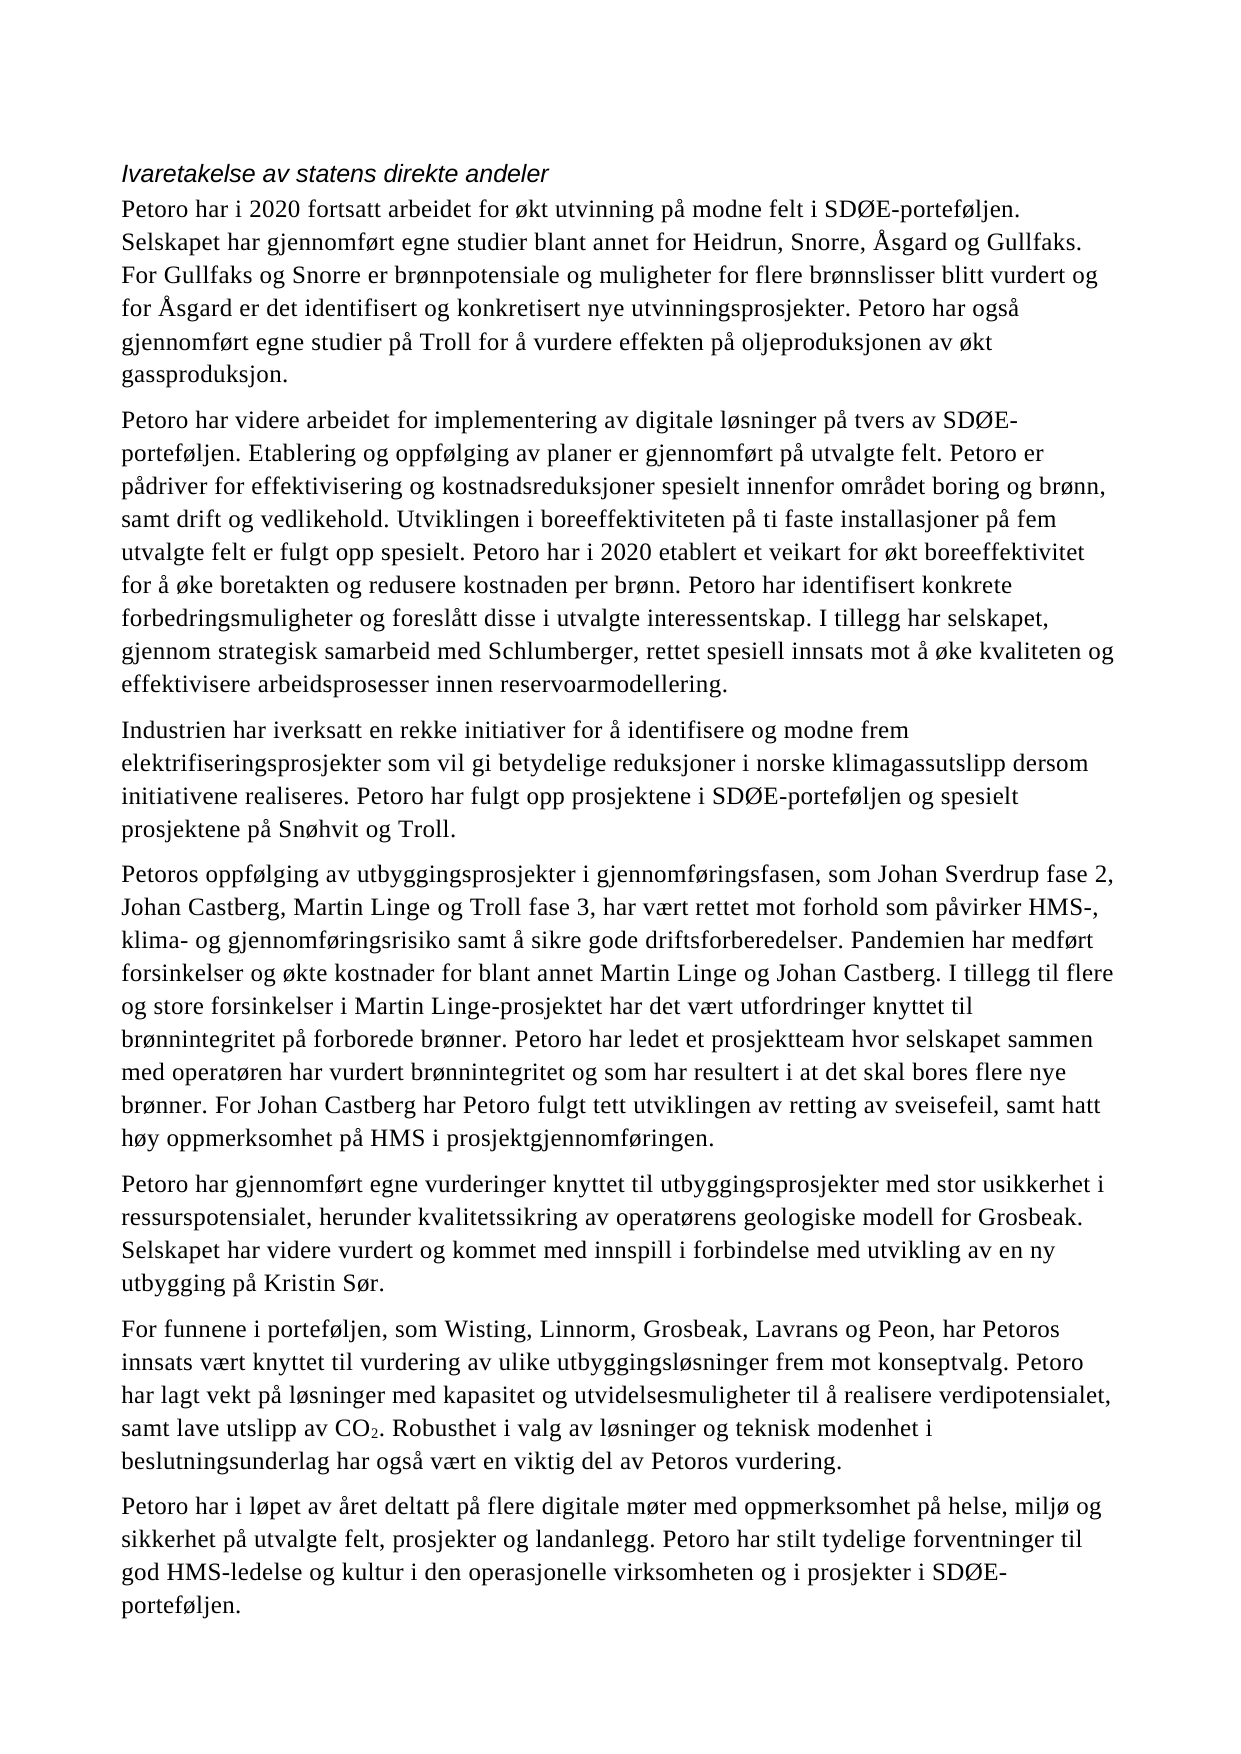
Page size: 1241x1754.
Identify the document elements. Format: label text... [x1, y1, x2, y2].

text Petoro har gjennomført egne vurderinger knyttet til utbyggingsprosjekter med stor usikkerhet i ressurspotensialet, herunder kvalitetssikring av operatørens geologiske modell for Grosbeak. Selskapet har videre vurdert og kommet med innspill i forbindelse med utvikling av en ny utbygging på Kristin Sør. [121, 1169, 1119, 1297]
text Industrien har iverksatt en rekke initiativer for å identifisere og modne frem elektrifiseringsprosjekter som vil gi betydelige reduksjoner i norske klimagassutslipp dersom initiativene realiseres. Petoro har fulgt opp prosjektene i SDØE-porteføljen og spesielt prosjektene på Snøhvit og Troll. [121, 715, 1119, 843]
text Petoro har videre arbeidet for implementering av digitale løsninger på tvers av SDØE-porteføljen. Etablering og oppfølging av planer er gjennomført på utvalgte felt. Petoro er pådriver for effektivisering og kostnadsreduksjoner spesielt innenfor området boring og brønn, samt drift og vedlikehold. Utviklingen i boreeffektiviteten på ti faste installasjoner på fem utvalgte felt er fulgt opp spesielt. Petoro har i 2020 etablert et veikart for økt boreeffektivitet for å øke boretakten og redusere kostnaden per brønn. Petoro har identifisert konkrete forbedringsmuligheter og foreslått disse i utvalgte interessentskap. I tillegg har selskapet, gjennom strategisk samarbeid med Schlumberger, rettet spesiell innsats mot å øke kvaliteten og effektivisere arbeidsprosesser innen reservoarmodellering. [121, 405, 1119, 698]
text Petoros oppfølging av utbyggingsprosjekter i gjennomføringsfasen, som Johan Sverdrup fase 2, Johan Castberg, Martin Linge og Troll fase 3, har vært rettet mot forhold som påvirker HMS-, klima- og gjennomføringsrisiko samt å sikre gode driftsforberedelser. Pandemien har medført forsinkelser og økte kostnader for blant annet Martin Linge og Johan Castberg. I tillegg til flere og store forsinkelser i Martin Linge-prosjektet har det vært utfordringer knyttet til brønnintegritet på forborede brønner. Petoro har ledet et prosjektteam hvor selskapet sammen med operatøren har vurdert brønnintegritet og som har resultert i at det skal bores flere nye brønner. For Johan Castberg har Petoro fulgt tett utviklingen av retting av sveisefeil, samt hatt høy oppmerksomhet på HMS i prosjektgjennomføringen. [121, 859, 1119, 1152]
text For funnene i porteføljen, som Wisting, Linnorm, Grosbeak, Lavrans og Peon, har Petoros innsats vært knyttet til vurdering av ulike utbyggingsløsninger frem mot konseptvalg. Petoro har lagt vekt på løsninger med kapasitet og utvidelsesmuligheter til å realisere verdipotensialet, samt lave utslipp av CO2. Robusthet i valg av løsninger og teknisk modenhet i beslutningsunderlag har også vært en viktig del av Petoros vurdering. [121, 1314, 1119, 1474]
text Petoro har i løpet av året deltatt på flere digitale møter med oppmerksomhet på helse, miljø og sikkerhet på utvalgte felt, prosjekter og landanlegg. Petoro har stilt tydelige forventninger til god HMS-ledelse og kultur i den operasjonelle virksomheten og i prosjekter i SDØE-porteføljen. [121, 1491, 1119, 1619]
text Petoro har i 2020 fortsatt arbeidet for økt utvinning på modne felt i SDØE-porteføljen. Selskapet har gjennomført egne studier blant annet for Heidrun, Snorre, Åsgard og Gullfaks. For Gullfaks og Snorre er brønnpotensiale og muligheter for flere brønnslisser blitt vurdert og for Åsgard er det identifisert og konkretisert nye utvinningsprosjekter. Petoro har også gjennomført egne studier på Troll for å vurdere effekten på oljeproduksjonen av økt gassproduksjon. [121, 194, 1119, 388]
text Ivaretakelse av statens direkte andeler [121, 159, 1119, 188]
